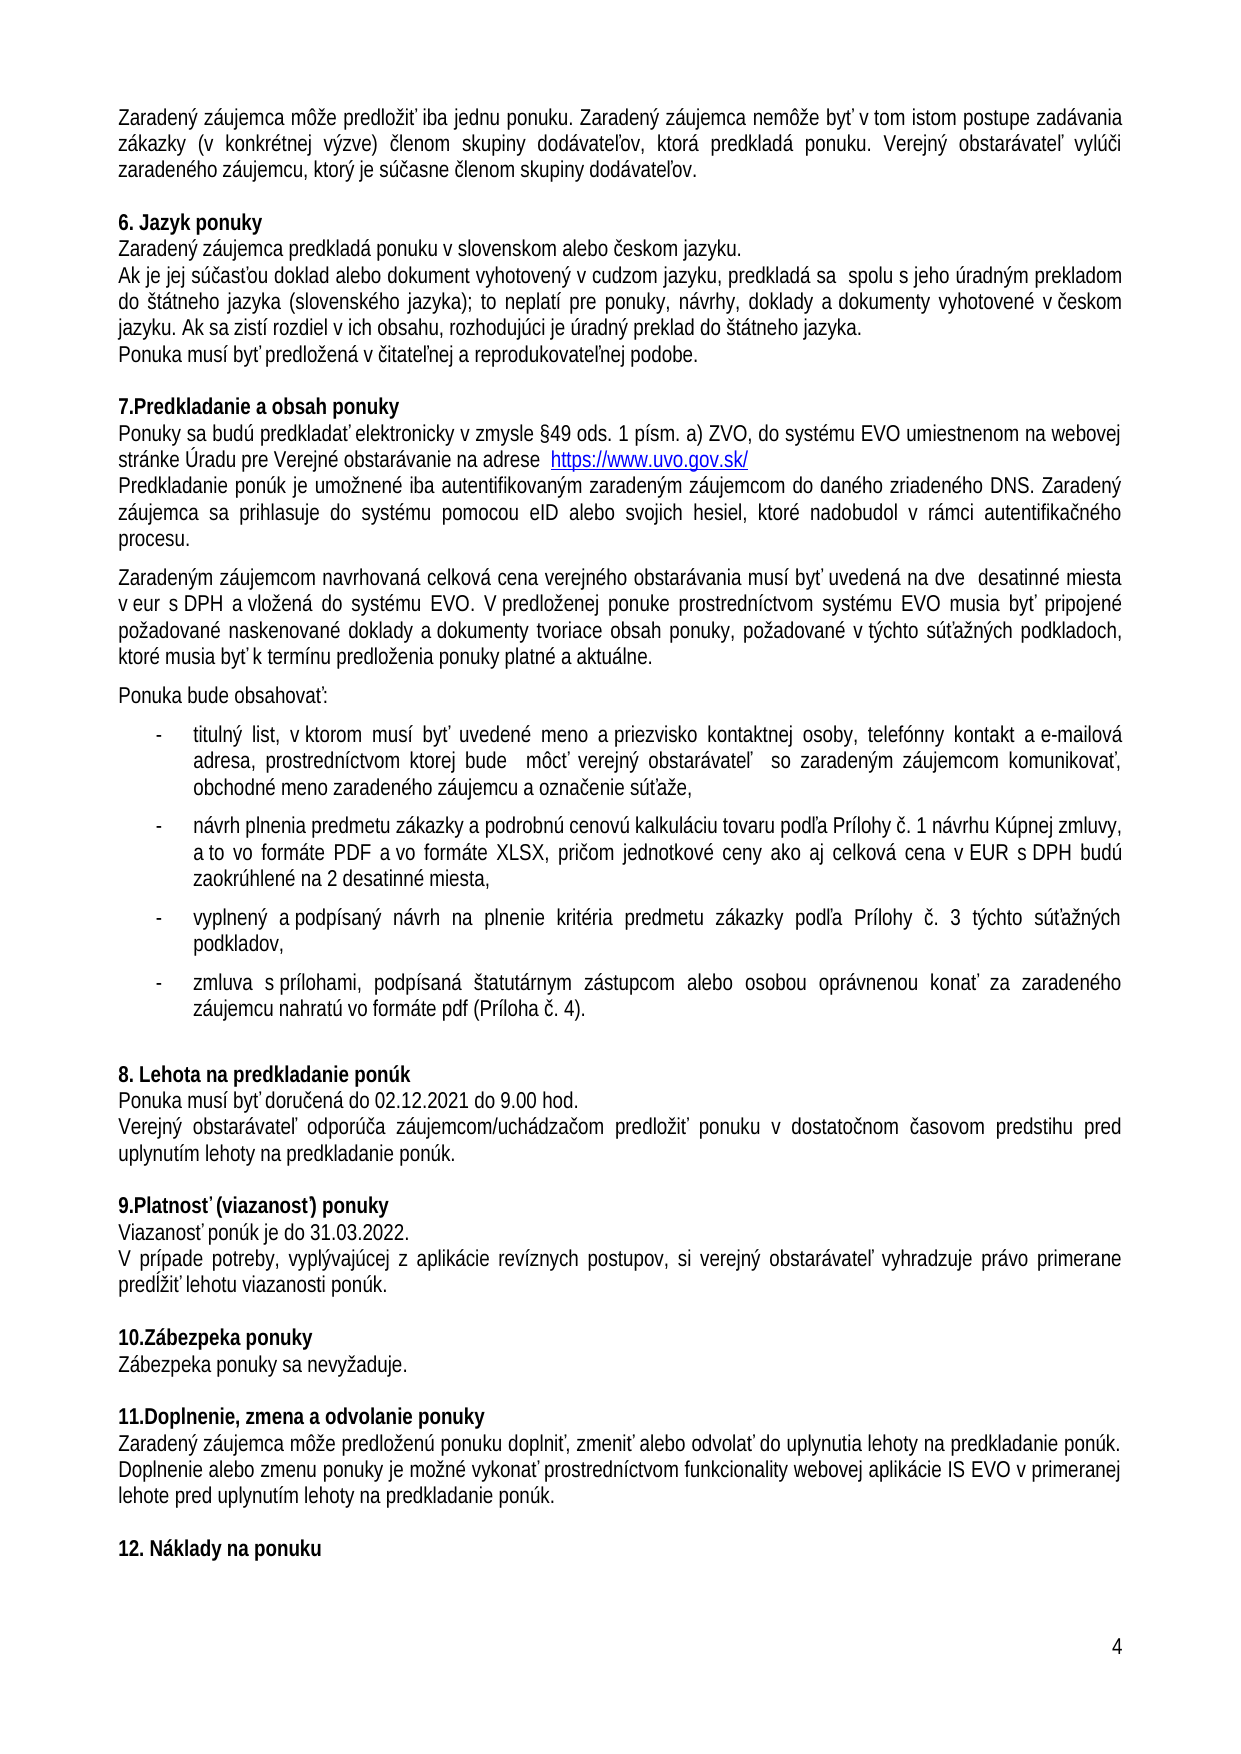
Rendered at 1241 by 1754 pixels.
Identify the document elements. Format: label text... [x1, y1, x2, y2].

list titulný list, v ktorom musí byť uvedené meno a priezvisko kontaktnej osoby, telefónny kontakt a e-mailová adresa, prostredníctvom ktorej bude môcť verejný obstarávateľ so zaradeným záujemcom komunikovať, obchodné meno zaradeného záujemcu a označenie súťaže, [156, 721, 1122, 800]
text Zaradený záujemca môže predloženú ponuku doplniť, zmeniť alebo odvolať do uplynutia lehoty na predkladanie ponúk. Doplnenie alebo zmenu ponuky je možné vykonať prostredníctvom funkcionality webovej aplikácie IS EVO v primeranej lehote pred uplynutím lehoty na predkladanie ponúk. [118, 1429, 1122, 1509]
list vyplnený a podpísaný návrh na plnenie kritéria predmetu zákazky podľa Prílohy č. 3 týchto súťažných podkladov, [156, 904, 1122, 957]
text Zaradený záujemca predkladá ponuku v slovenskom alebo českom jazyku. [118, 235, 1122, 262]
text 7.Predkladanie a obsah ponuky [118, 393, 1122, 420]
text 9.Platnosť (viazanosť) ponuky [118, 1192, 1122, 1219]
text Ponuka bude obsahovať: [118, 682, 1122, 708]
text Ponuky sa budú predkladať elektronicky v zmysle §49 ods. 1 písm. a) ZVO, do systému EVO umiestnenom na webovej stránke Úradu pre Verejné obstarávanie na adrese https://www.uvo.gov.sk/ [118, 420, 1122, 472]
text Ak je jej súčasťou doklad alebo dokument vyhotovený v cudzom jazyku, predkladá sa spolu s jeho úradným prekladom do štátneho jazyka (slovenského jazyka); to neplatí pre ponuky, návrhy, doklady a dokumenty vyhotovené v českom jazyku. Ak sa zistí rozdiel v ich obsahu, rozhodujúci je úradný preklad do štátneho jazyka. [118, 262, 1122, 341]
text Verejný obstarávateľ odporúča záujemcom/uchádzačom predložiť ponuku v dostatočnom časovom predstihu pred uplynutím lehoty na predkladanie ponúk. [118, 1113, 1122, 1166]
text Zaradeným záujemcom navrhovaná celková cena verejného obstarávania musí byť uvedená na dve desatinné miesta v eur s DPH a vložená do systému EVO. V predloženej ponuke prostredníctvom systému EVO musia byť pripojené požadované naskenované doklady a dokumenty tvoriace obsah ponuky, požadované v týchto súťažných podkladoch, ktoré musia byť k termínu predloženia ponuky platné a aktuálne. [118, 564, 1122, 669]
text V prípade potreby, vyplývajúcej z aplikácie revíznych postupov, si verejný obstarávateľ vyhradzuje právo primerane predĺžiť lehotu viazanosti ponúk. [118, 1245, 1122, 1298]
text 8. Lehota na predkladanie ponúk [118, 1061, 1122, 1087]
text Zaradený záujemca môže predložiť iba jednu ponuku. Zaradený záujemca nemôže byť v tom istom postupe zadávania zákazky (v konkrétnej výzve) členom skupiny dodávateľov, ktorá predkladá ponuku. Verejný obstarávateľ vylúči zaradeného záujemcu, ktorý je súčasne členom skupiny dodávateľov. [118, 103, 1122, 182]
text 11.Doplnenie, zmena a odvolanie ponuky [118, 1403, 1122, 1429]
text 6. Jazyk ponuky [118, 209, 1122, 235]
text Predkladanie ponúk je umožnené iba autentifikovaným zaradeným záujemcom do daného zriadeného DNS. Zaradený záujemca sa prihlasuje do systému pomocou eID alebo svojich hesiel, ktoré nadobudol v rámci autentifikačného procesu. [118, 472, 1122, 551]
text 10.Zábezpeka ponuky [118, 1324, 1122, 1351]
text 12. Náklady na ponuku [118, 1535, 1122, 1561]
text Viazanosť ponúk je do 31.03.2022. [118, 1219, 1122, 1245]
text Ponuka musí byť doručená do 02.12.2021 do 9.00 hod. [118, 1087, 1122, 1113]
text Zábezpeka ponuky sa nevyžaduje. [118, 1351, 1122, 1377]
list návrh plnenia predmetu zákazky a podrobnú cenovú kalkuláciu tovaru podľa Prílohy č. 1 návrhu Kúpnej zmluvy, a to vo formáte PDF a vo formáte XLSX, pričom jednotkové ceny ako aj celková cena v EUR s DPH budú zaokrúhlené na 2 desatinné miesta, [156, 812, 1122, 891]
list zmluva s prílohami, podpísaná štatutárnym zástupcom alebo osobou oprávnenou konať za zaradeného záujemcu nahratú vo formáte pdf (Príloha č. 4). [156, 969, 1122, 1022]
text Ponuka musí byť predložená v čitateľnej a reprodukovateľnej podobe. [118, 341, 1122, 367]
